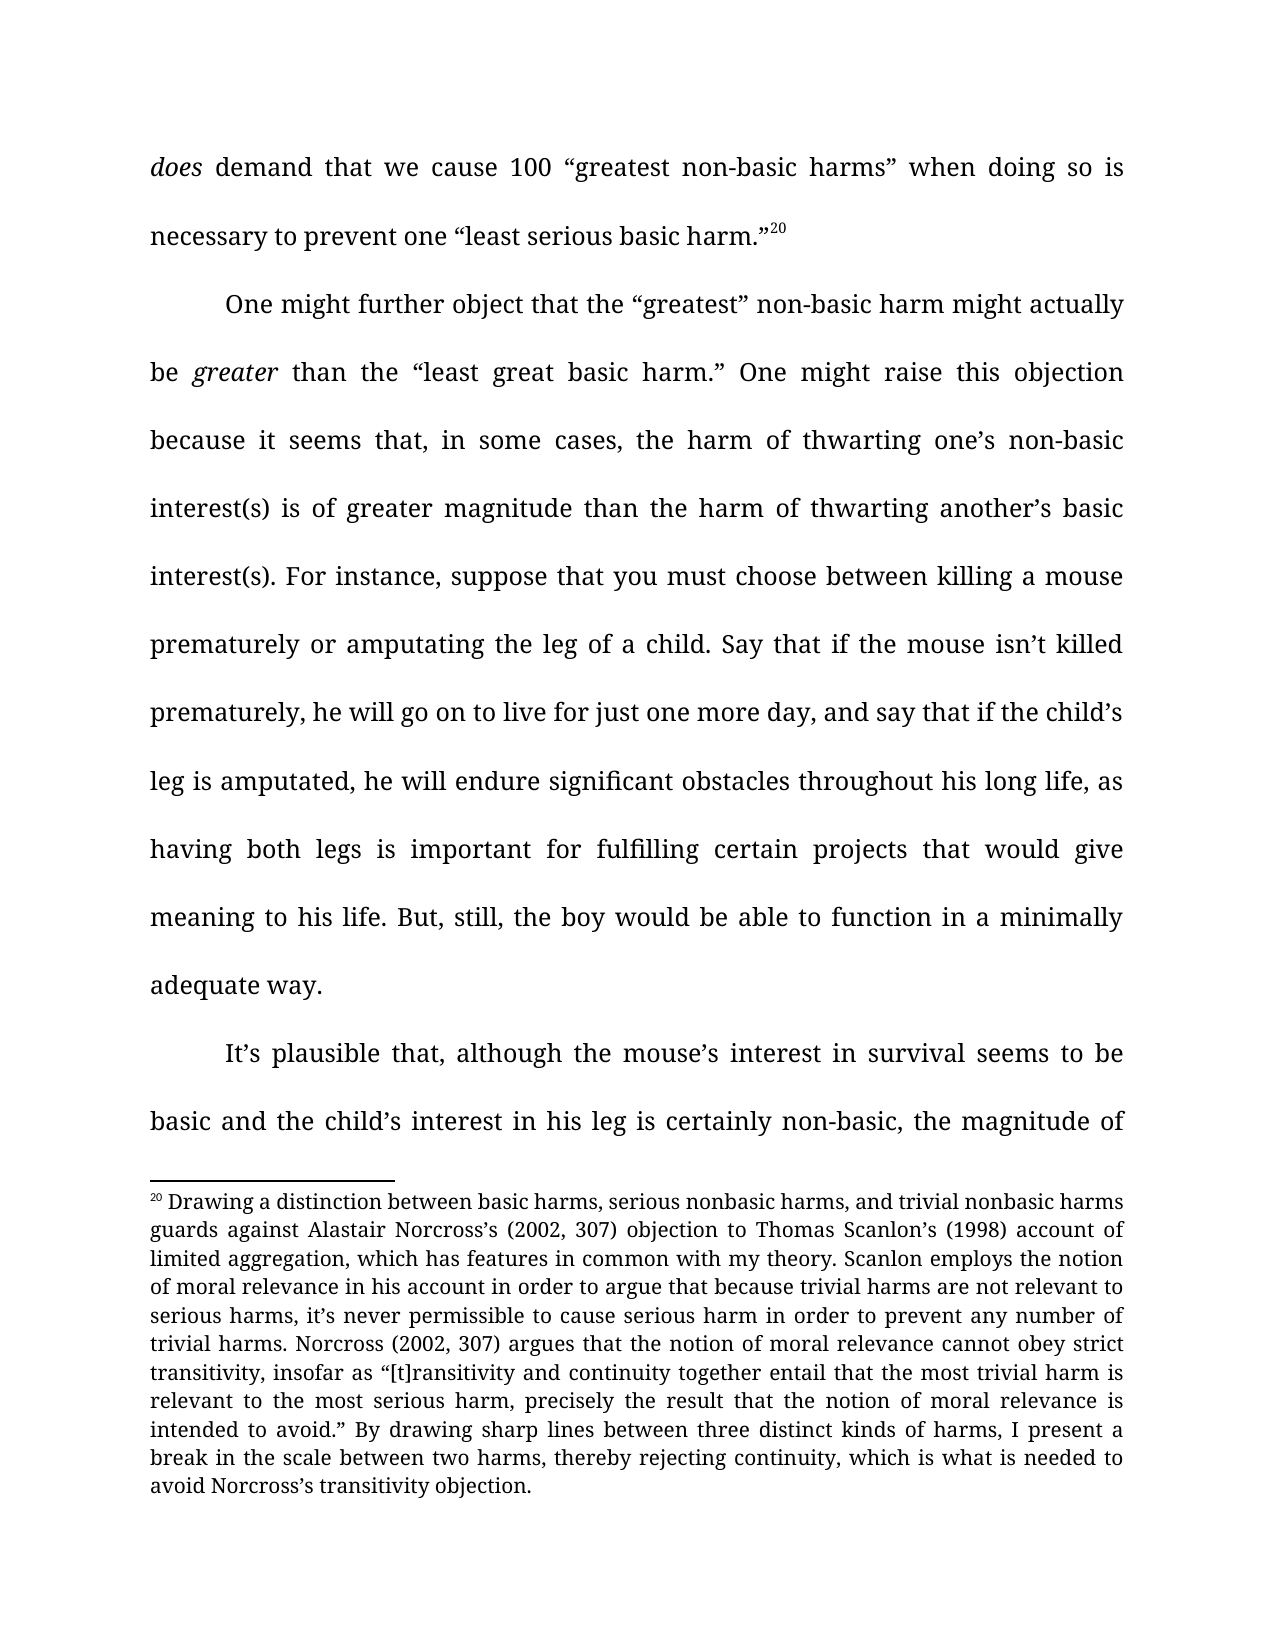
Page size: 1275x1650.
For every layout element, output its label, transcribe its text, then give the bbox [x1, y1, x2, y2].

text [150, 150, 1125, 252]
text One might further object that the “greatest” non-basic harm might actually be greater than the “least great basic harm.” One might raise this objection because it seems that, in some cases, the harm of thwarting one’s non-basic interest(s) is of greater magnitude than the harm of thwarting another’s basic interest(s). For instance, suppose that you must choose between killing a mouse prematurely or amputating the leg of a child. Say that if the mouse isn’t killed prematurely, he will go on to live for just one more day, and say that if the child’s leg is amputated, he will endure significant obstacles throughout his long life, as having both legs is important for fulfilling certain projects that would give meaning to his life. But, still, the boy would be able to function in a minimally adequate way. [150, 286, 1125, 1002]
text It’s plausible that, although the mouse’s interest in survival seems to be basic and the child’s interest in his leg is certainly non-basic, the magnitude of harm the child faces is greater than the magnitude of harm the mouse would suffer. If we ought not to amputate the child’s leg to save the mouse’s life, then it’s not always justified to cause non-basic harm(s) to prevent basic harm, and thus there must be something wrong with the EHP. [150, 1036, 1125, 1138]
